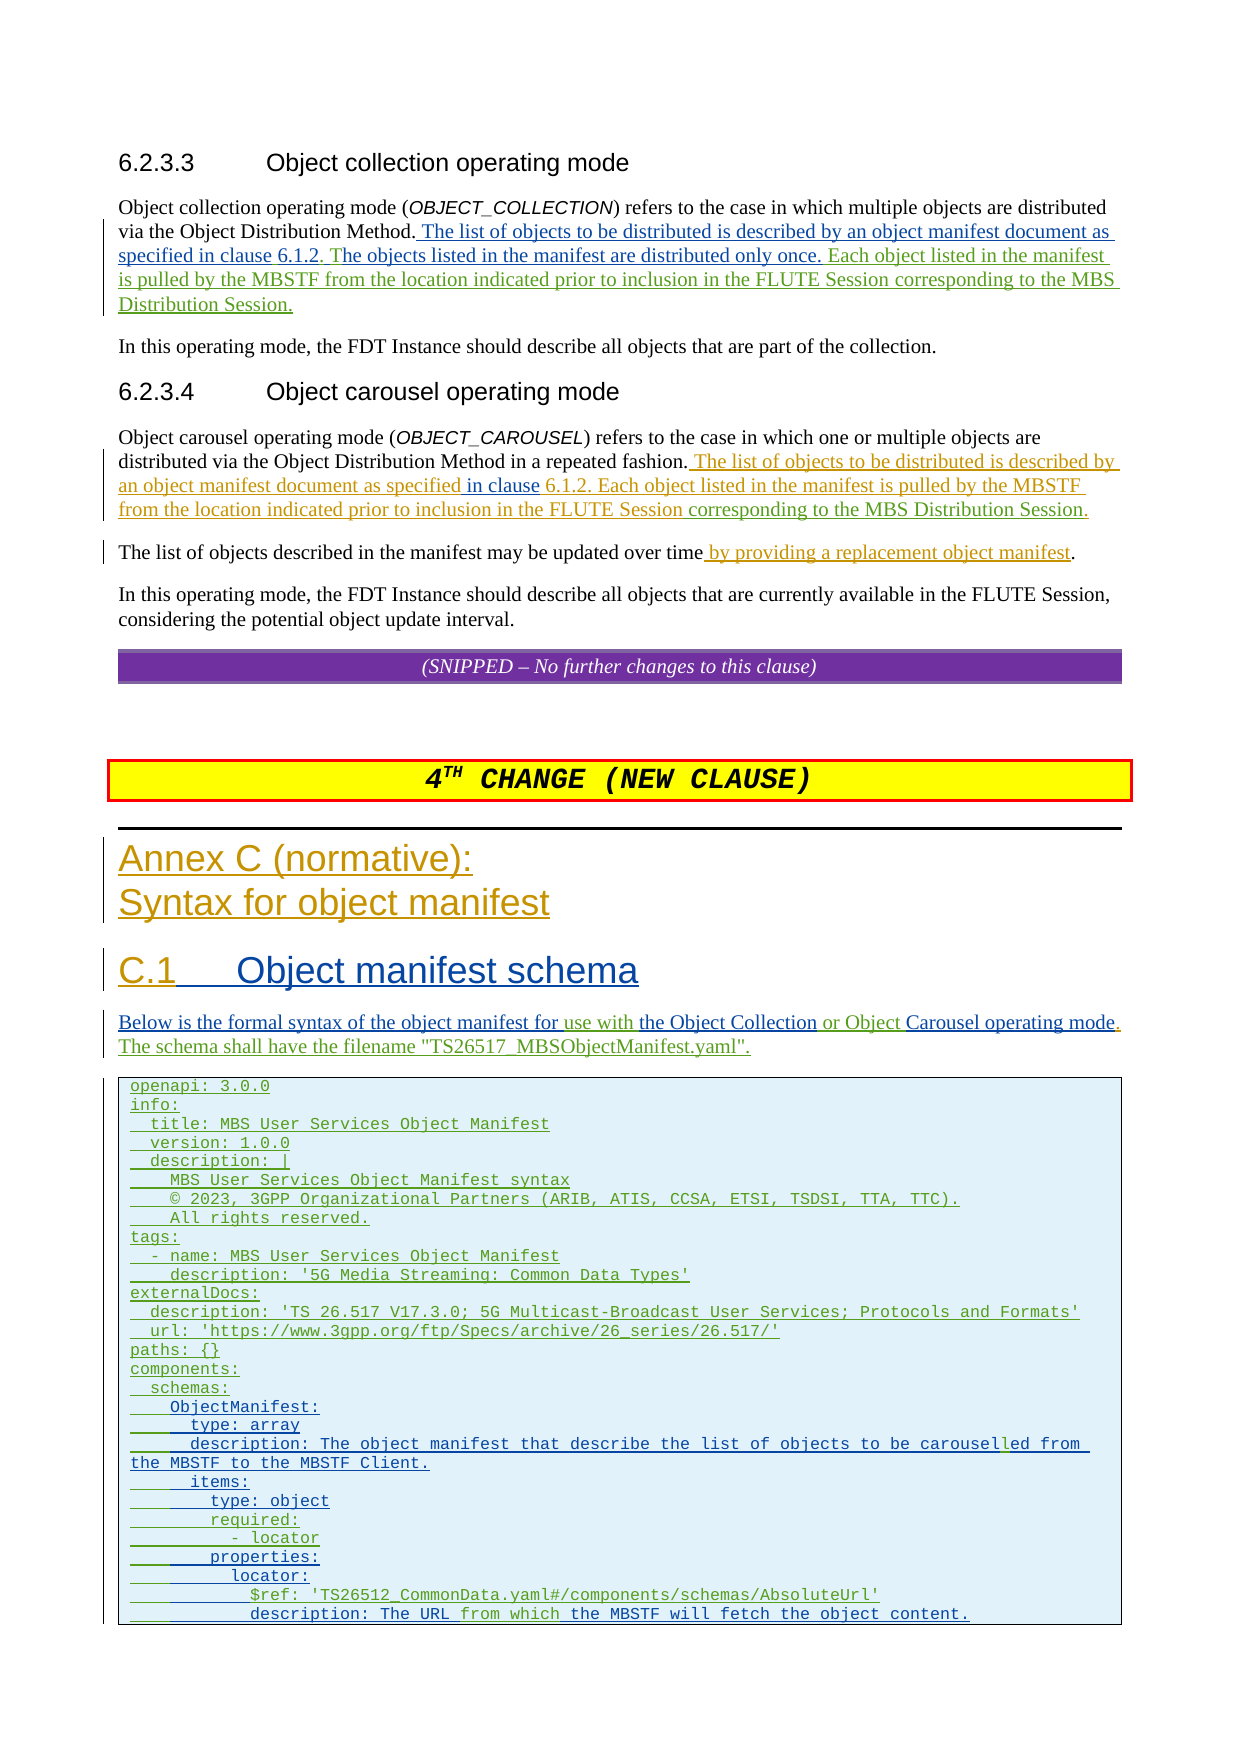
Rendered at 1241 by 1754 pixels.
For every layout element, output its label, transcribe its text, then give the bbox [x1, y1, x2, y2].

text The list of objects described in the manifest may be updated over time. [118, 539, 1122, 564]
text Object carousel operating mode (OBJECT_CAROUSEL) refers to the case in which one or multiple objects are distributed via the Object Distribution Method in a repeated fashion. [118, 424, 1122, 521]
text In this operating mode, the FDT Instance should describe all objects that are part of the collection. [118, 334, 1122, 358]
text In this operating mode, the FDT Instance should describe all objects that are currently available in the FLUTE Session, considering the potential object update interval. [118, 582, 1122, 631]
subtitle 6.2.3.4 Object carousel operating mode [118, 377, 1122, 406]
text (SNIPPED – No further changes to this clause) [118, 653, 1122, 681]
text 4th CHANGE (New clause) [110, 762, 1130, 799]
subtitle 6.2.3.3 Object collection operating mode [118, 148, 1122, 176]
text Object collection operating mode (OBJECT_COLLECTION) refers to the case in which multiple objects are distributed via the Object Distribution Method. [118, 195, 1122, 316]
